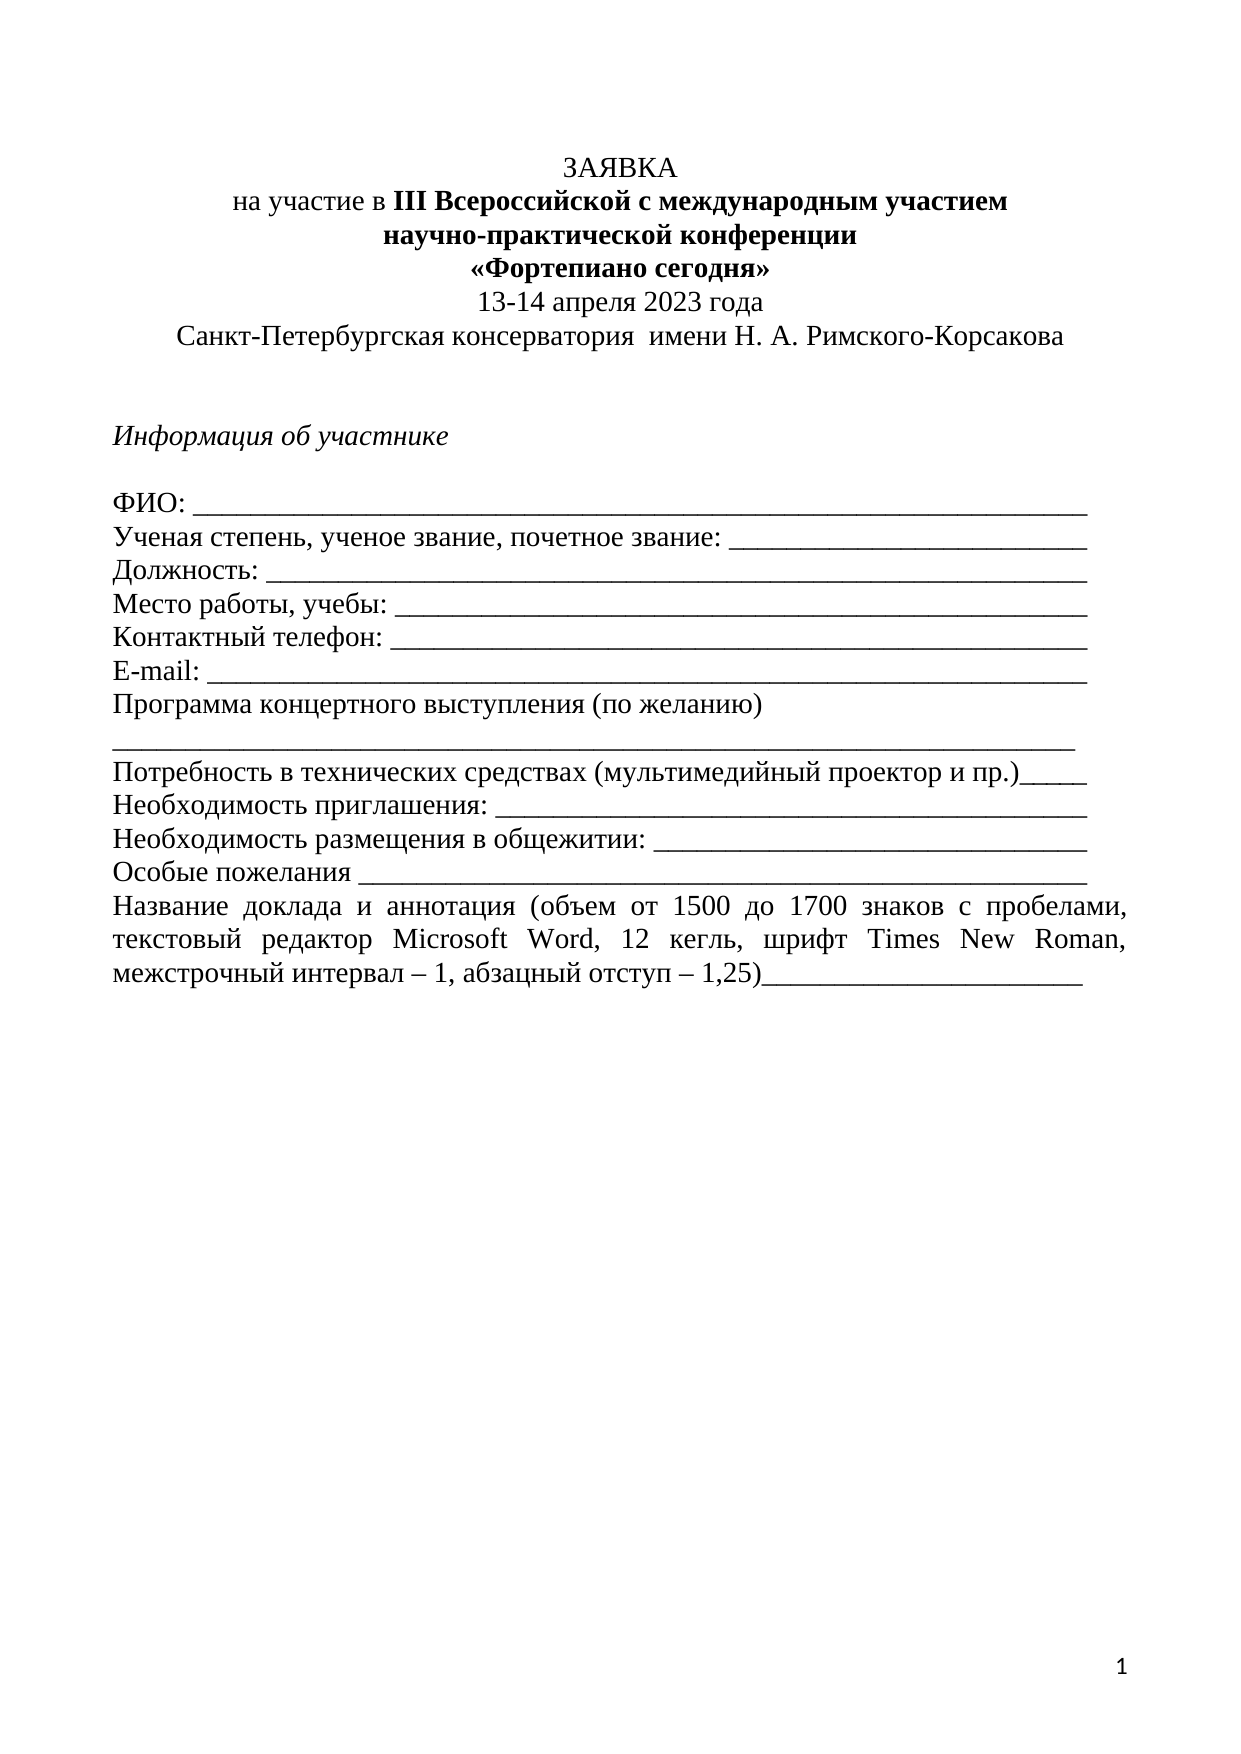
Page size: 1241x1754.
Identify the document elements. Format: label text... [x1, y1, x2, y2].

text Потребность в технических средствах (мультимедийный проектор и пр.) [112, 754, 1128, 787]
text Ученая степень, ученое звание, почетное звание: [112, 519, 1128, 552]
text Название доклада и аннотация (объем от 1500 до 1700 знаков с пробелами, текстовый редактор Microsoft Word, 12 кегль, шрифт Times New Roman, межстрочный интервал – 1, абзацный отступ – 1,25)______________________ [112, 888, 1128, 988]
text 13-14 апреля 2023 года [112, 284, 1128, 318]
text Должность: [112, 552, 1128, 586]
text Программа концертного выступления (по желанию) __________________________________________________________________ [112, 687, 1128, 754]
text Место работы, учебы: [112, 586, 1128, 619]
text на участие в III Всероссийской с международным участием [112, 183, 1128, 217]
text Особые пожелания [112, 854, 1128, 888]
text научно-практической конференции «Фортепиано сегодня» [112, 217, 1128, 284]
text ФИО: [112, 485, 1128, 519]
text Необходимость размещения в общежитии: [112, 821, 1128, 854]
text Контактный телефон: [112, 619, 1128, 653]
text ЗАЯВКА [112, 150, 1128, 183]
text Информация об участнике [112, 418, 1128, 452]
text Санкт-Петербургская консерватория имени Н. А. Римского-Корсакова [112, 318, 1128, 351]
text E-mail: [112, 653, 1128, 687]
text Необходимость приглашения: [112, 787, 1128, 821]
